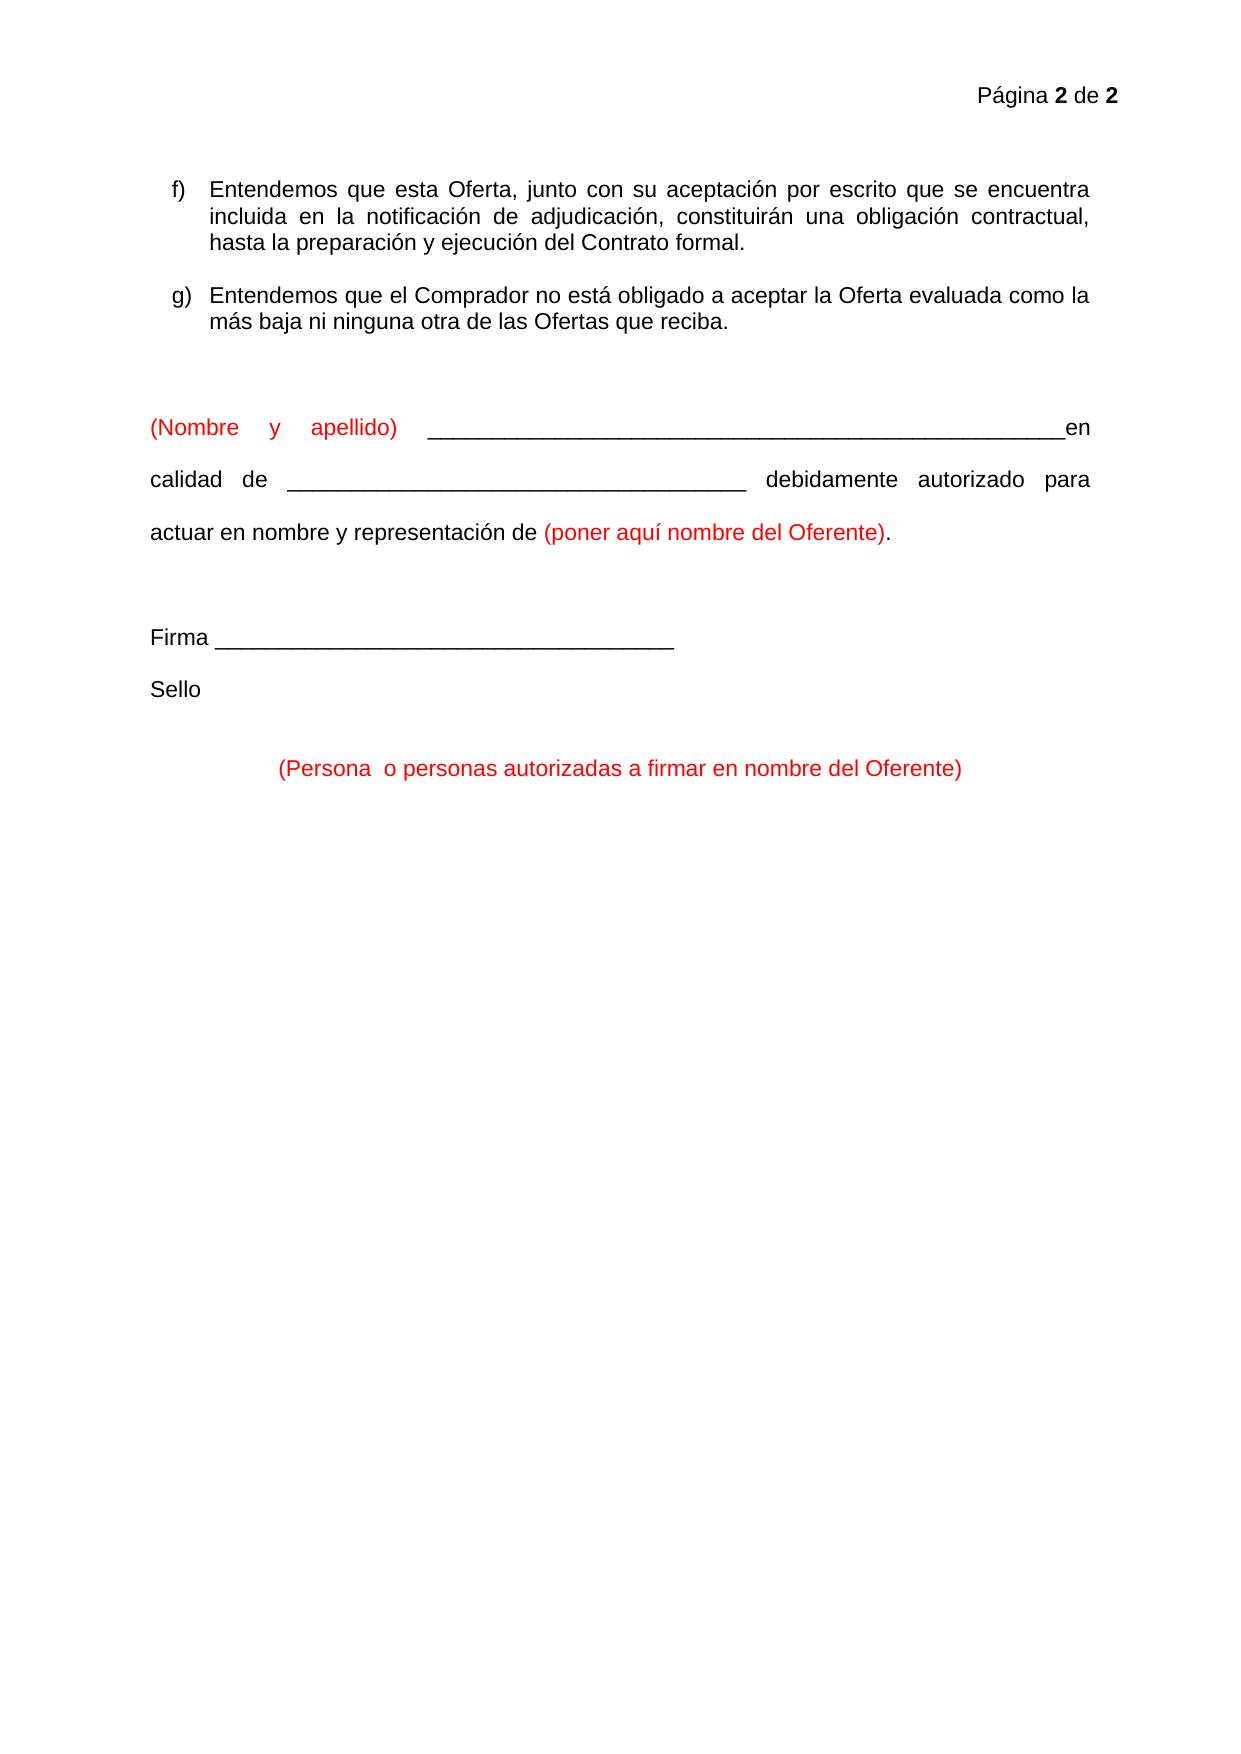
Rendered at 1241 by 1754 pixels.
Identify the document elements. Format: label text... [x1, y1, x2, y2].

list Entendemos que el Comprador no está obligado a aceptar evaluada como la más baja ni ninguna otra de las Ofertas que reciba. [172, 282, 1090, 334]
list Entendemos que esta Oferta, junto con su aceptación por escrito que se encuentra incluida en la notificación de adjudicación, constituirán una obligación contractual, hasta la preparación y ejecución del Contrato formal. [172, 176, 1090, 255]
text (Nombre y apellido) __________________________________________________en calidad de ____________________________________ debidamente autorizado para actuar en nombre y representación de (poner aquí nombre del Oferente). [150, 413, 1090, 545]
text Sello [150, 676, 1090, 702]
text (Persona o personas autorizadas a firmar en nombre del Oferente) [150, 755, 1090, 781]
text Firma ____________________________________ [150, 624, 1090, 651]
